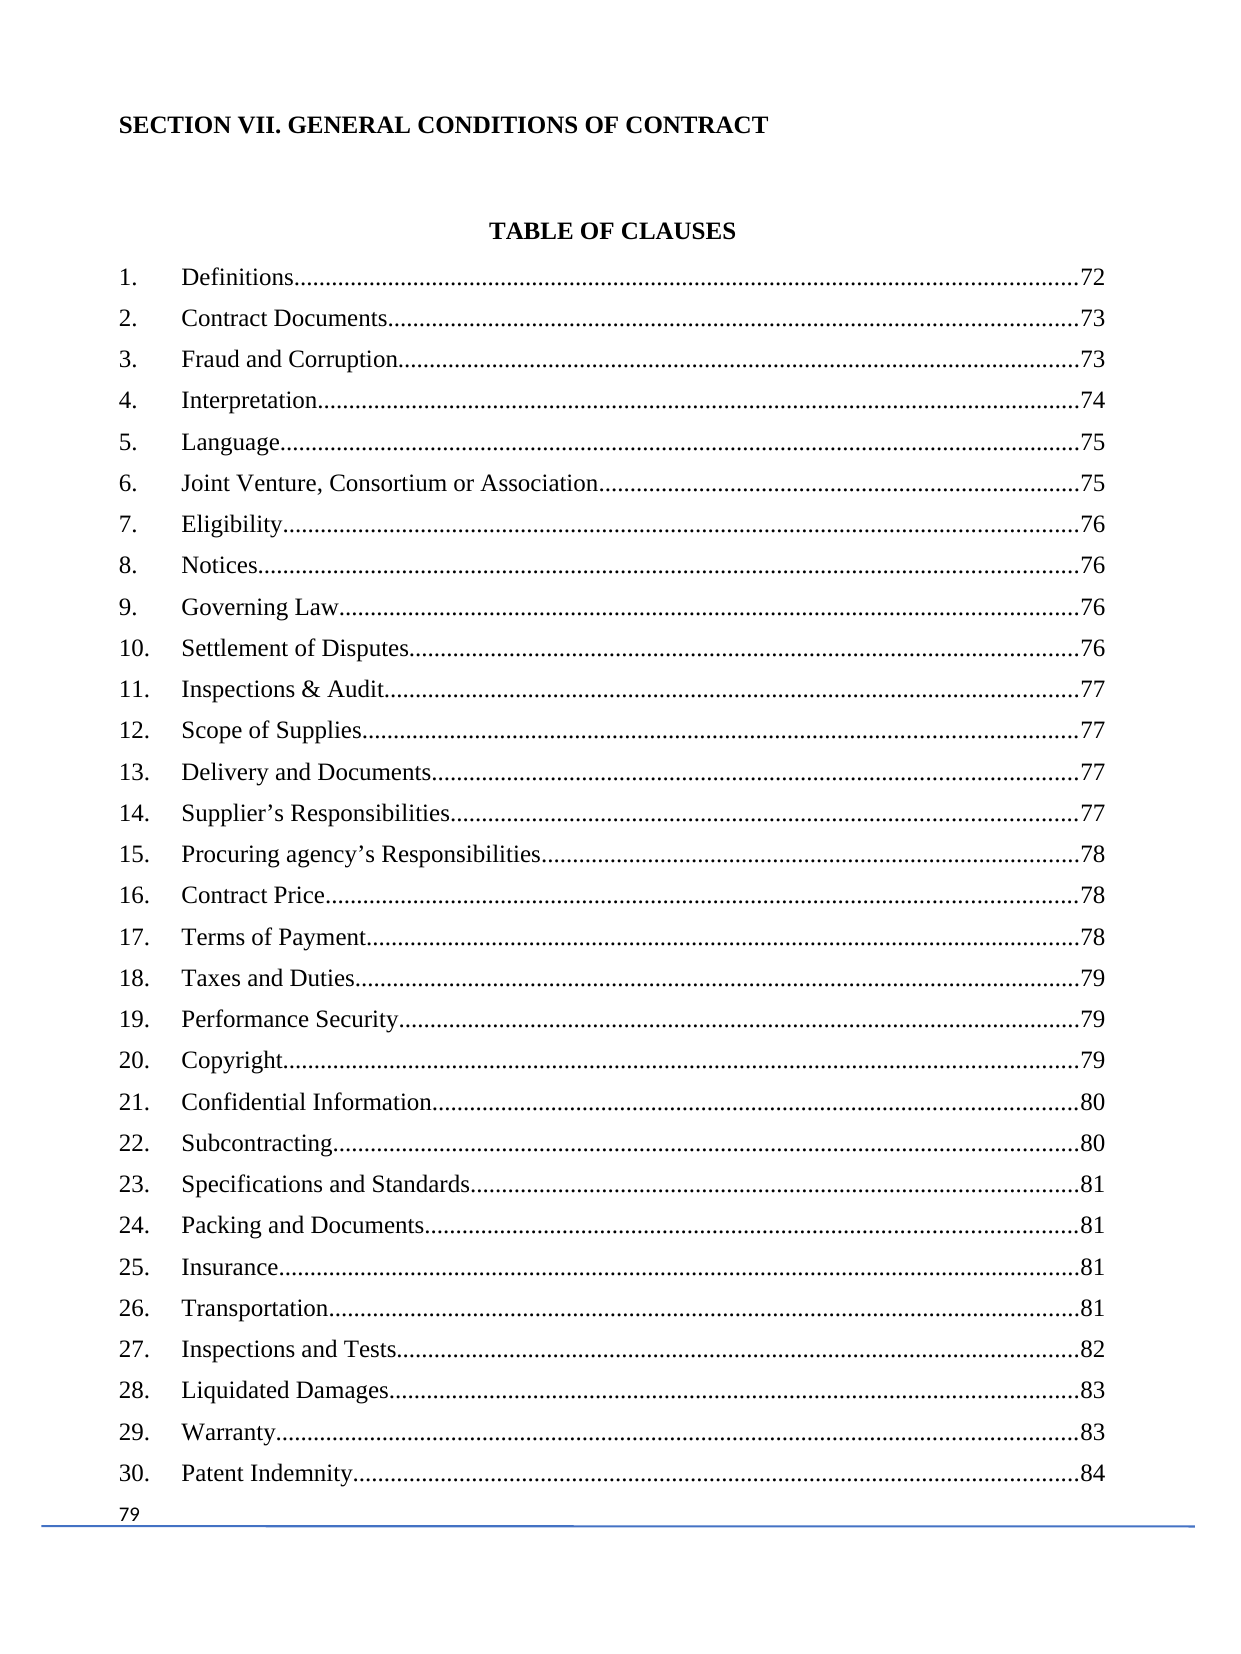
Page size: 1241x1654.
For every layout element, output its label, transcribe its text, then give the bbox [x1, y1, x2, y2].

text SECTION VII. GENERAL CONDITIONS OF CONTRACT [119, 110, 1106, 139]
